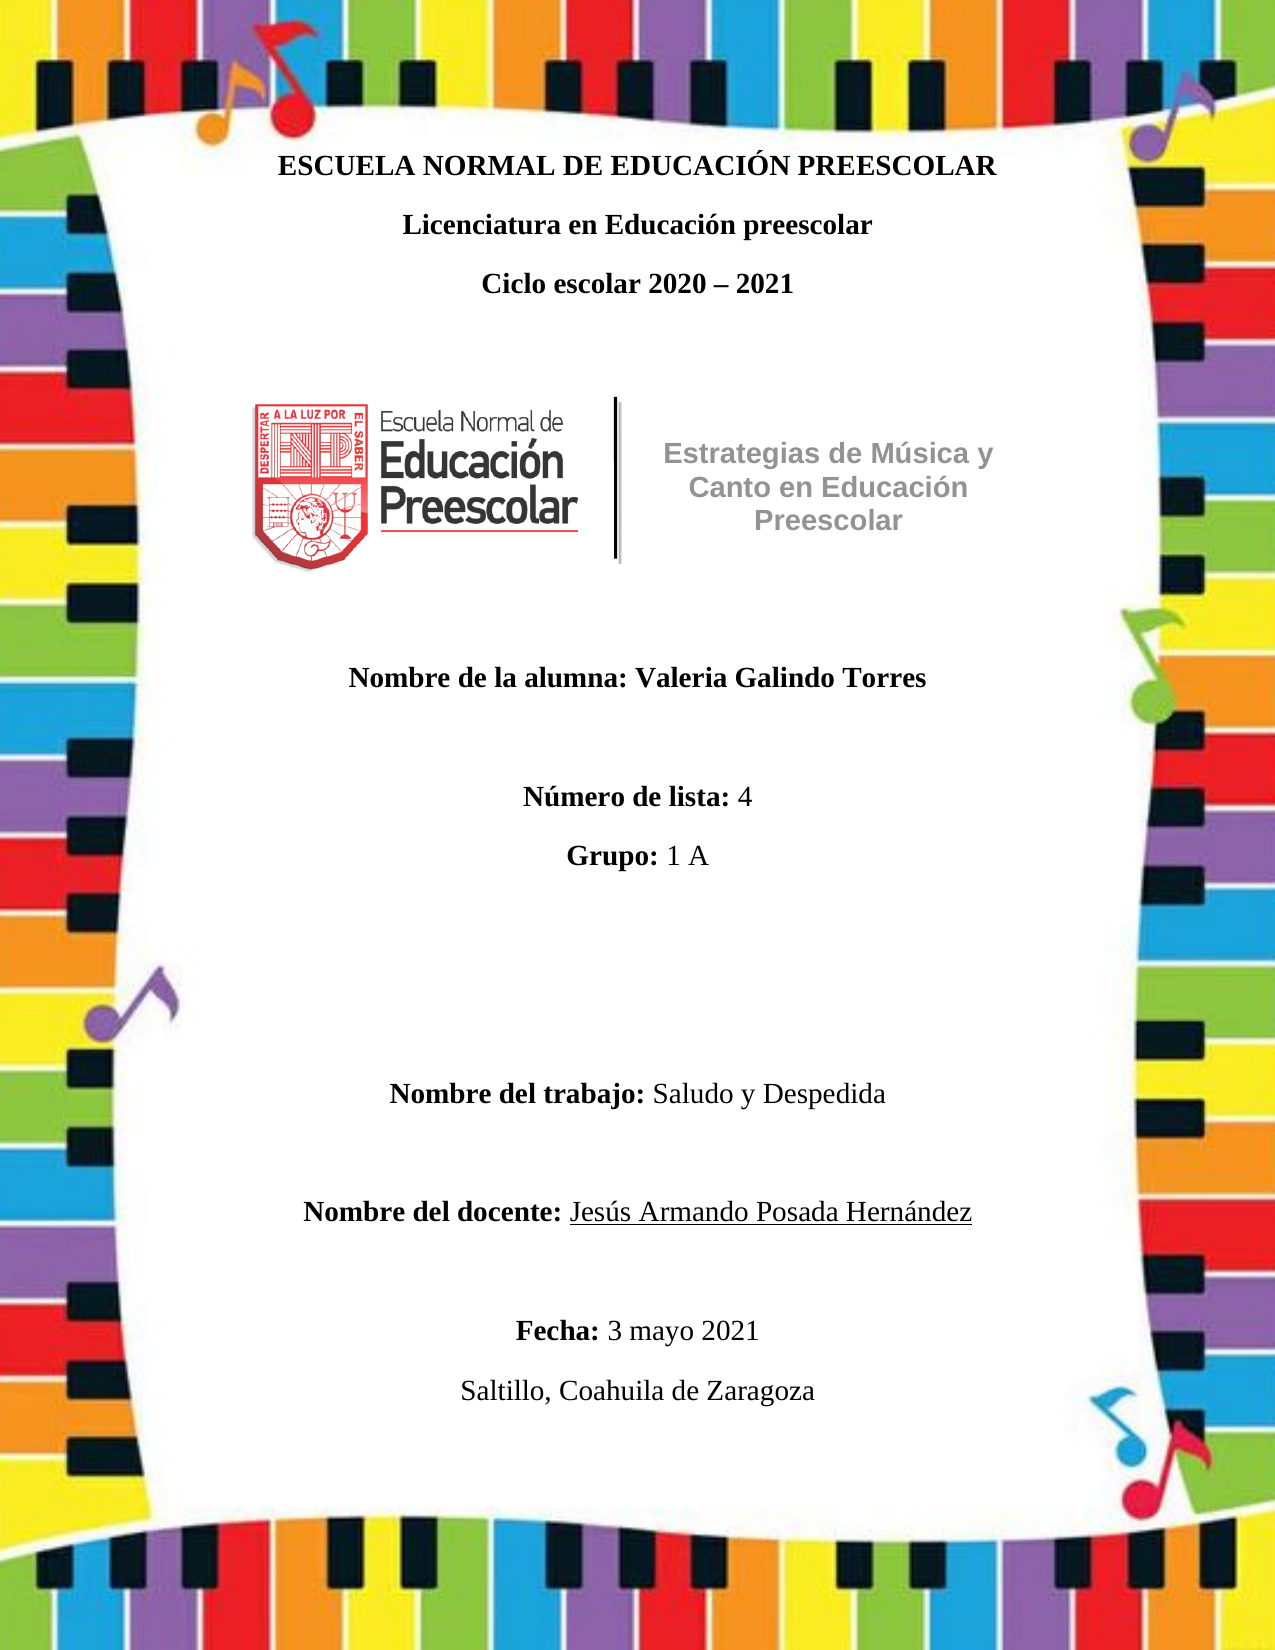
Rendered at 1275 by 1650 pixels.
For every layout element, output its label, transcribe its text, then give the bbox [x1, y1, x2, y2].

text Ciclo escolar 2020 – 2021 [177, 266, 1098, 300]
text Grupo: 1 A [177, 838, 1098, 872]
text Licenciatura en Educación preescolar [177, 207, 1098, 241]
text Número de lista: 4 [177, 779, 1098, 812]
text ESCUELA NORMAL DE EDUCACIÓN PREESCOLAR [177, 148, 1098, 181]
picture [0, 0, 1275, 1650]
text Nombre de la alumna: Valeria Galindo Torres [177, 660, 1098, 694]
text Saltillo, Coahuila de Zaragoza [177, 1373, 1098, 1406]
text Fecha: 3 mayo 2021 [177, 1313, 1098, 1347]
text Nombre del docente: Jesús Armando Posada Hernández [177, 1194, 1098, 1228]
text Nombre del trabajo: Saludo y Despedida [177, 1076, 1098, 1109]
